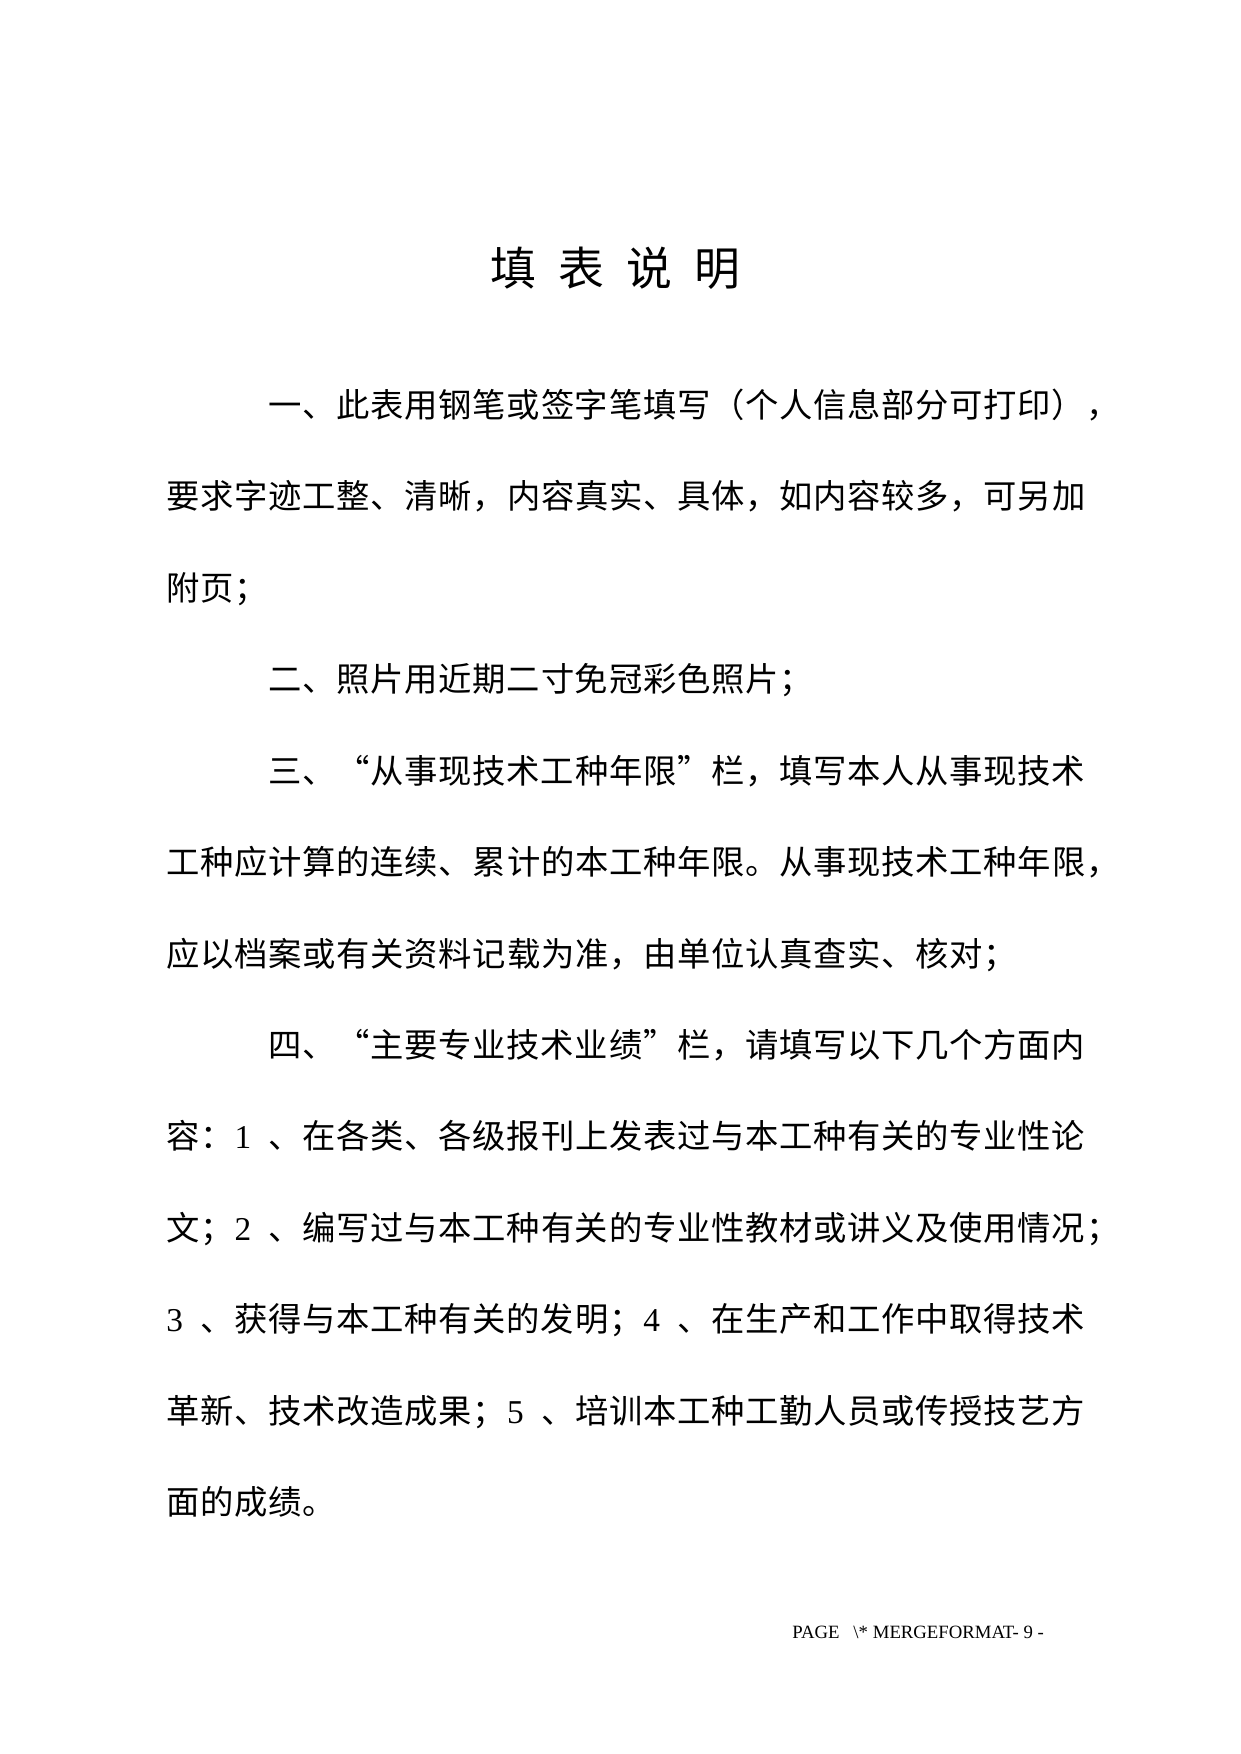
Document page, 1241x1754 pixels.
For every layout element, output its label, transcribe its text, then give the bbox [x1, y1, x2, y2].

text 三、“从事现技术工种年限”栏，填写本人从事现技术工种应计算的连续、累计的本工种年限。从事现技术工种年限，应以档案或有关资料记载为准，由单位认真查实、核对； [166, 723, 1086, 997]
text 一、此表用钢笔或签字笔填写（个人信息部分可打印），要求字迹工整、清晰，内容真实、具体，如内容较多，可另加附页； [166, 357, 1086, 631]
text 四、“主要专业技术业绩”栏，请填写以下几个方面内容：1、在各类、各级报刊上发表过与本工种有关的专业性论文；2、编写过与本工种有关的专业性教材或讲义及使用情况；3、获得与本工种有关的发明；4、在生产和工作中取得技术革新、技术改造成果；5、培训本工种工勤人员或传授技艺方面的成绩。 [166, 997, 1086, 1546]
text 二、照片用近期二寸免冠彩色照片； [166, 631, 1086, 723]
text 填表说明 [166, 220, 1086, 311]
